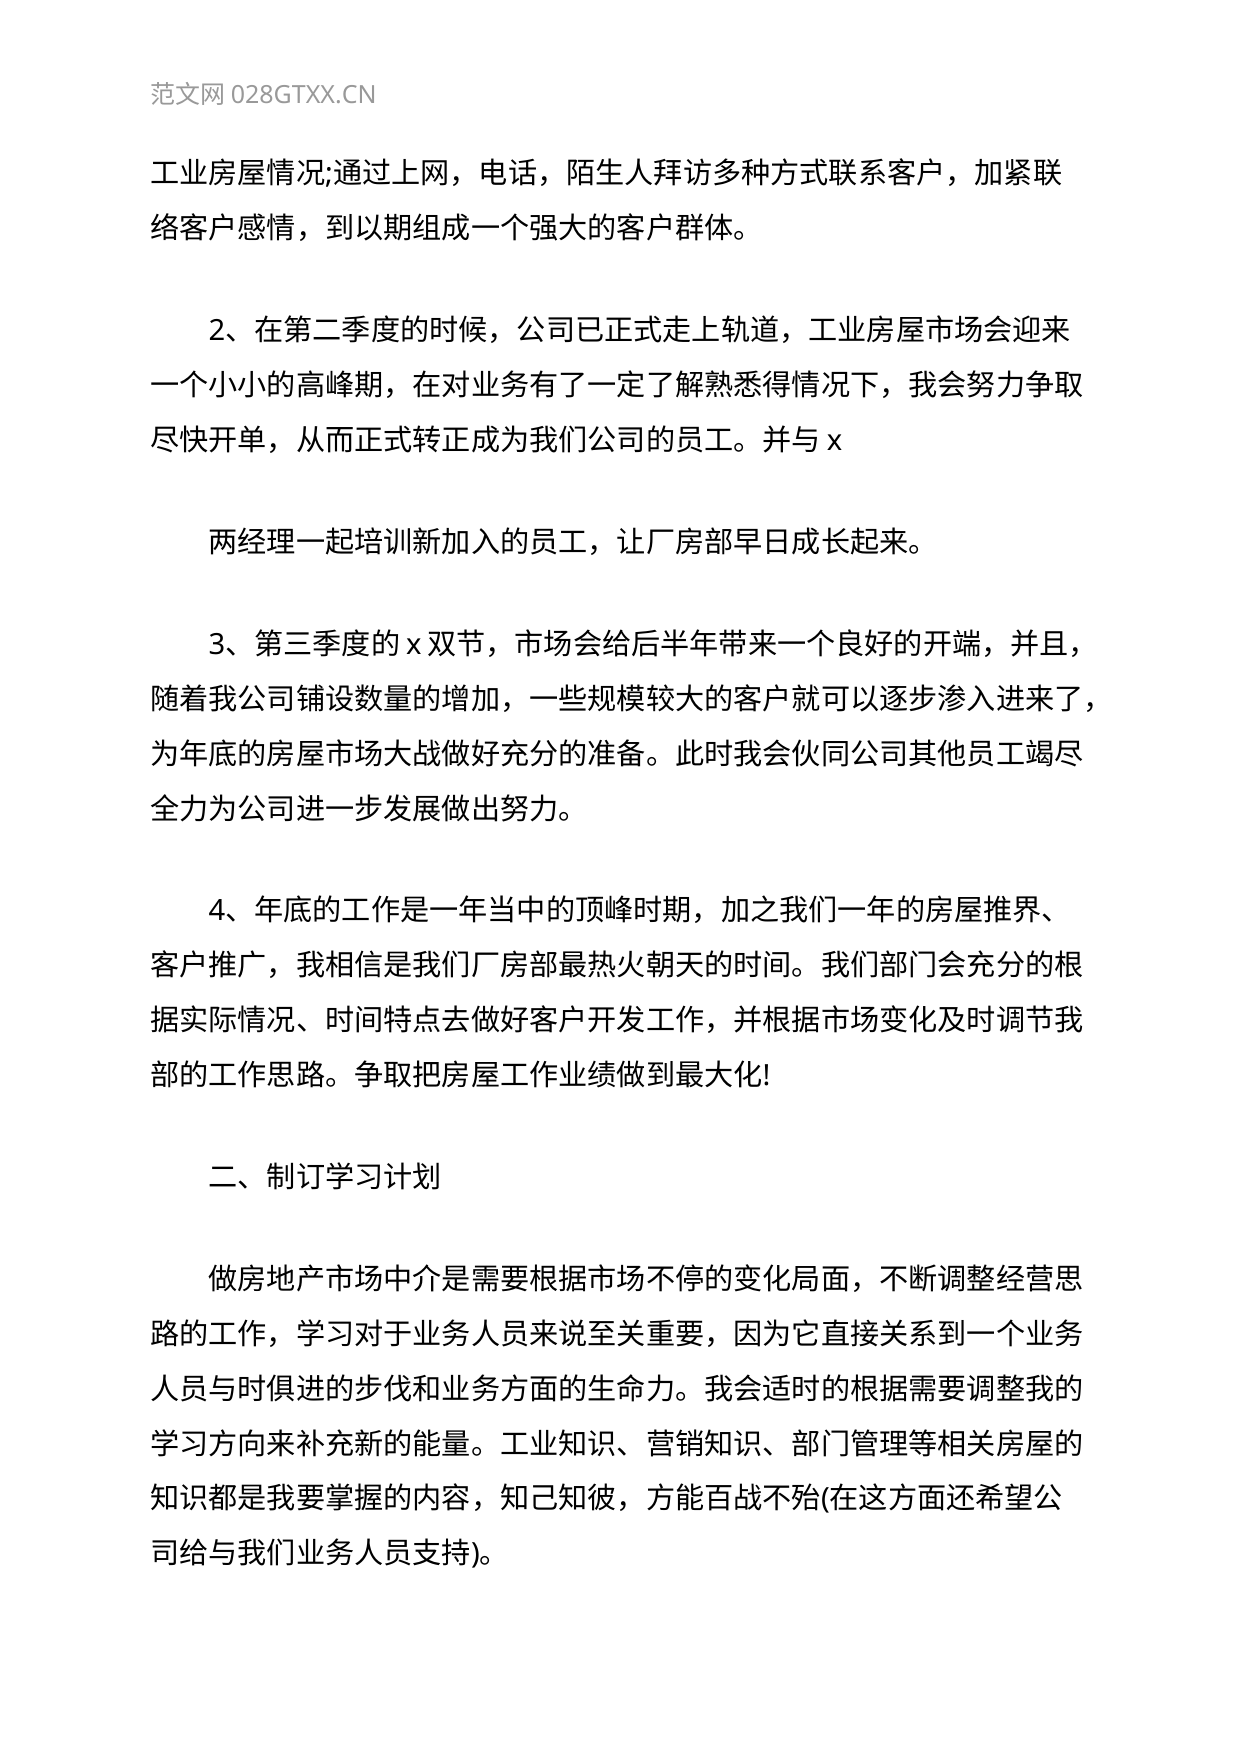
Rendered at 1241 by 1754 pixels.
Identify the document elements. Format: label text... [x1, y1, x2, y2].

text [150, 150, 1090, 247]
text 两经理一起培训新加入的员工，让厂房部早日成长起来。 [150, 519, 1090, 561]
text 二、制订学习计划 [150, 1154, 1090, 1196]
text 做房地产市场中介是需要根据市场不停的变化局面，不断调整经营思路的工作，学习对于业务人员来说至关重要，因为它直接关系到一个业务人员与时俱进的步伐和业务方面的生命力。我会适时的根据需要调整我的学习方向来补充新的能量。工业知识、营销知识、部门管理等相关房屋的知识都是我要掌握的内容，知己知彼，方能百战不殆(在这方面还希望公司给与我们业务人员支持)。 [150, 1256, 1090, 1572]
text 4、年底的工作是一年当中的顶峰时期，加之我们一年的房屋推界、客户推广，我相信是我们厂房部最热火朝天的时间。我们部门会充分的根据实际情况、时间特点去做好客户开发工作，并根据市场变化及时调节我部的工作思路。争取把房屋工作业绩做到最大化! [150, 887, 1090, 1094]
text 3、第三季度的x双节，市场会给后半年带来一个良好的开端，并且，随着我公司铺设数量的增加，一些规模较大的客户就可以逐步渗入进来了，为年底的房屋市场大战做好充分的准备。此时我会伙同公司其他员工竭尽全力为公司进一步发展做出努力。 [150, 620, 1090, 827]
text 2、在第二季度的时候，公司已正式走上轨道，工业房屋市场会迎来一个小小的高峰期，在对业务有了一定了解熟悉得情况下，我会努力争取尽快开单，从而正式转正成为我们公司的员工。并与x [150, 307, 1090, 459]
